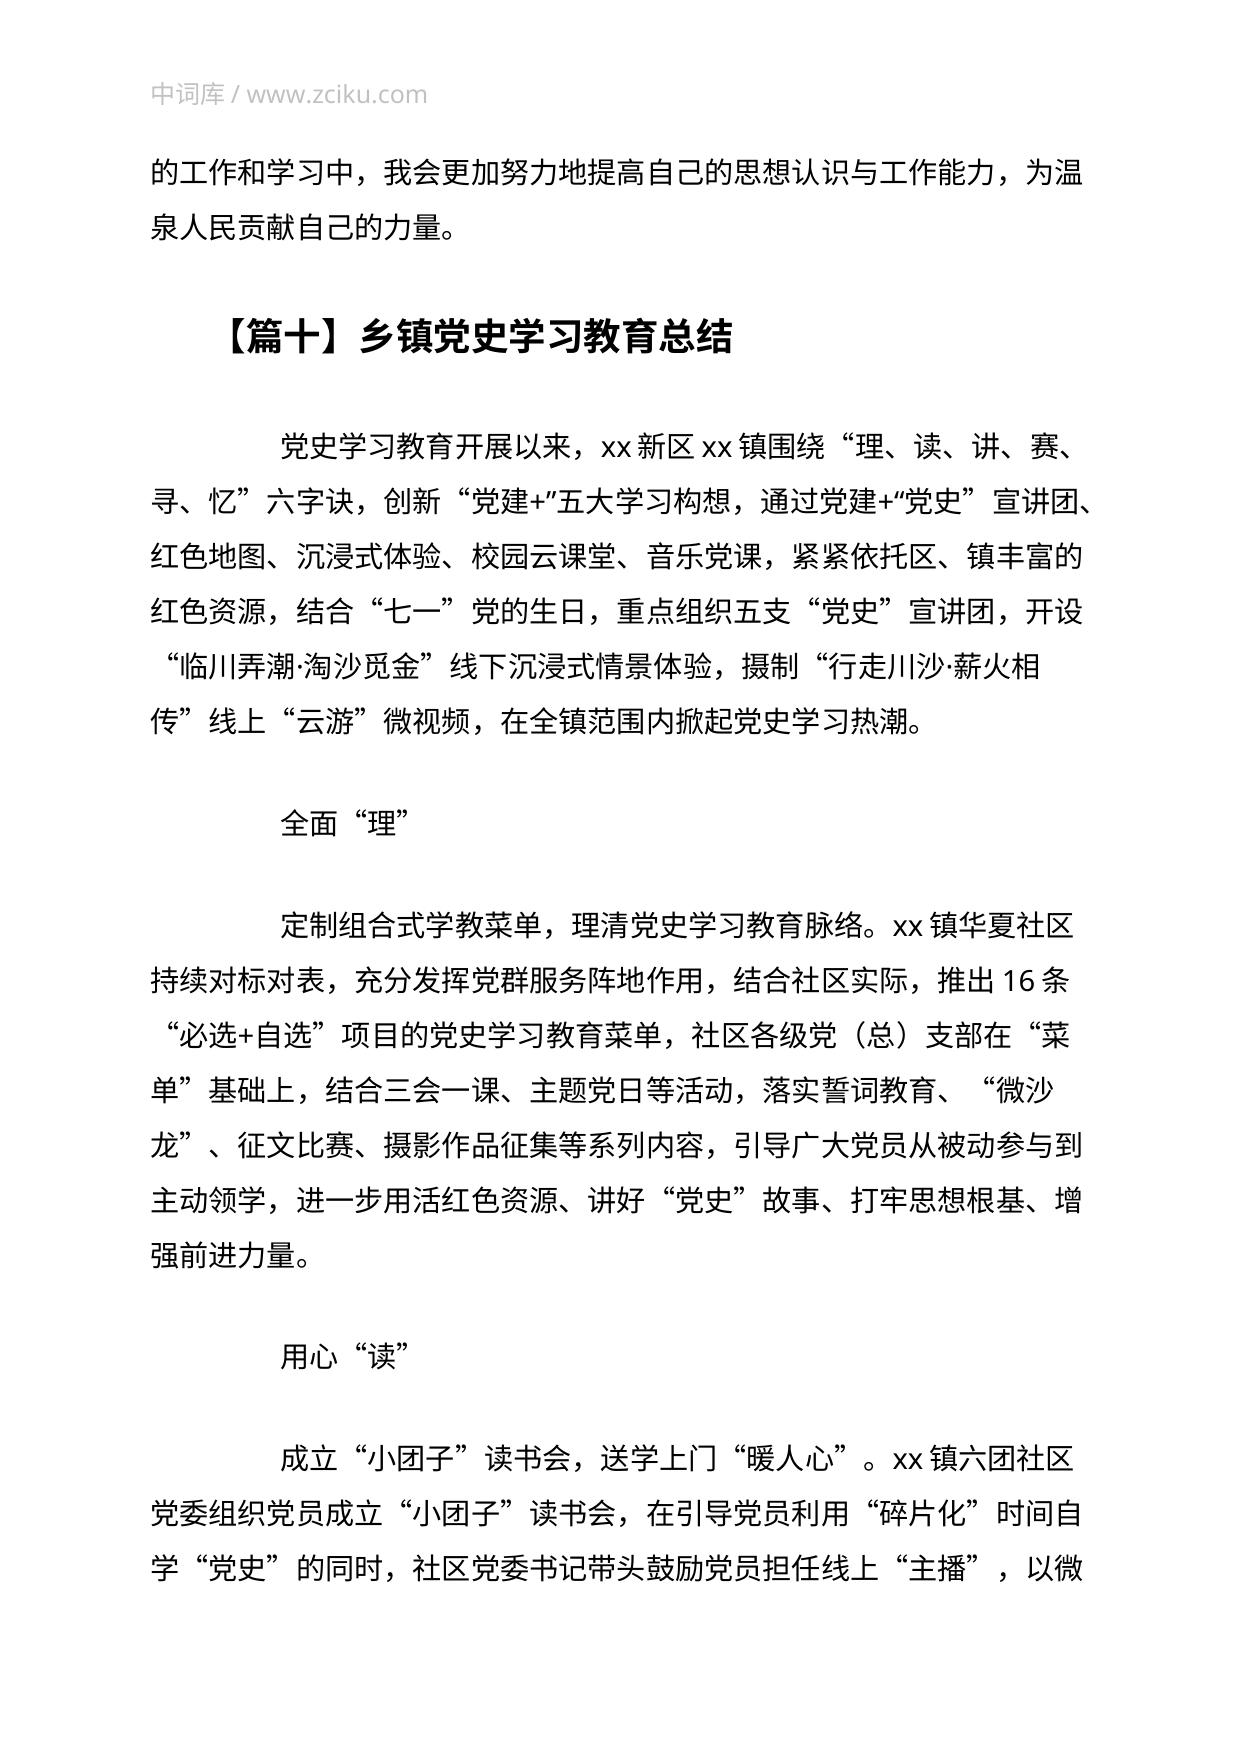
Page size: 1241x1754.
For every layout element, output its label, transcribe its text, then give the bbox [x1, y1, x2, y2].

text 党史学习教育开展以来，xx新区xx镇围绕“理、读、讲、赛、寻、忆”六字诀，创新“党建+”五大学习构想，通过党建+“党史”宣讲团、红色地图、沉浸式体验、校园云课堂、音乐党课，紧紧依托区、镇丰富的红色资源，结合“七一”党的生日，重点组织五支“党史”宣讲团，开设“临川弄潮·淘沙觅金”线下沉浸式情景体验，摄制“行走川沙·薪火相传”线上“云游”微视频，在全镇范围内掀起党史学习热潮。 [150, 424, 1090, 741]
text 全面“理” [150, 801, 1090, 843]
text 用心“读” [150, 1334, 1090, 1376]
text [150, 150, 1090, 247]
text 定制组合式学教菜单，理清党史学习教育脉络。xx镇华夏社区持续对标对表，充分发挥党群服务阵地作用，结合社区实际，推出16条“必选+自选”项目的党史学习教育菜单，社区各级党（总）支部在“菜单”基础上，结合三会一课、主题党日等活动，落实誓词教育、“微沙龙”、征文比赛、摄影作品征集等系列内容，引导广大党员从被动参与到主动领学，进一步用活红色资源、讲好“党史”故事、打牢思想根基、增强前进力量。 [150, 902, 1090, 1274]
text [150, 1436, 1090, 1588]
text 【篇十】乡镇党史学习教育总结 [150, 307, 1090, 361]
